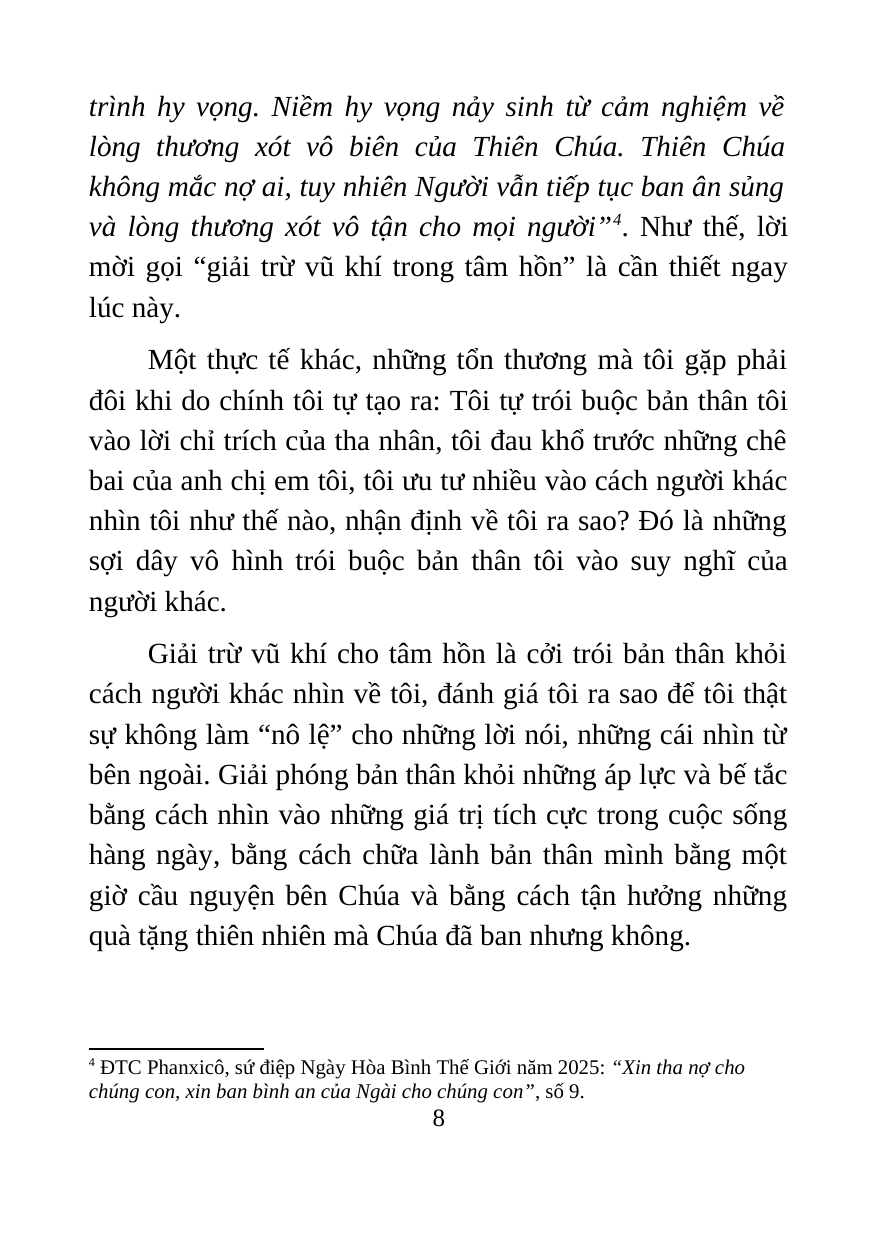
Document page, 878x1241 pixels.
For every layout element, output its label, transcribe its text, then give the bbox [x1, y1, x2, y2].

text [89, 89, 788, 323]
text Một thực tế khác, những tổn thương mà tôi gặp phải đôi khi do chính tôi tự tạo ra: Tôi tự trói buộc bản thân tôi vào lời chỉ trích của tha nhân, tôi đau khổ trước những chê bai của anh chị em tôi, tôi ưu tư nhiều vào cách người khác nhìn tôi như thế nào, nhận định về tôi ra sao? Đó là những sợi dây vô hình trói buộc bản thân tôi vào suy nghĩ của người khác. [89, 342, 788, 617]
text Giải trừ vũ khí cho tâm hồn là cởi trói bản thân khỏi cách người khác nhìn về tôi, đánh giá tôi ra sao để tôi thật sự không làm “nô lệ” cho những lời nói, những cái nhìn từ bên ngoài. Giải phóng bản thân khỏi những áp lực và bế tắc bằng cách nhìn vào những giá trị tích cực trong cuộc sống hàng ngày, bằng cách chữa lành bản thân mình bằng một giờ cầu nguyện bên Chúa và bằng cách tận hưởng những quà tặng thiên nhiên mà Chúa đã ban nhưng không. [89, 636, 788, 951]
